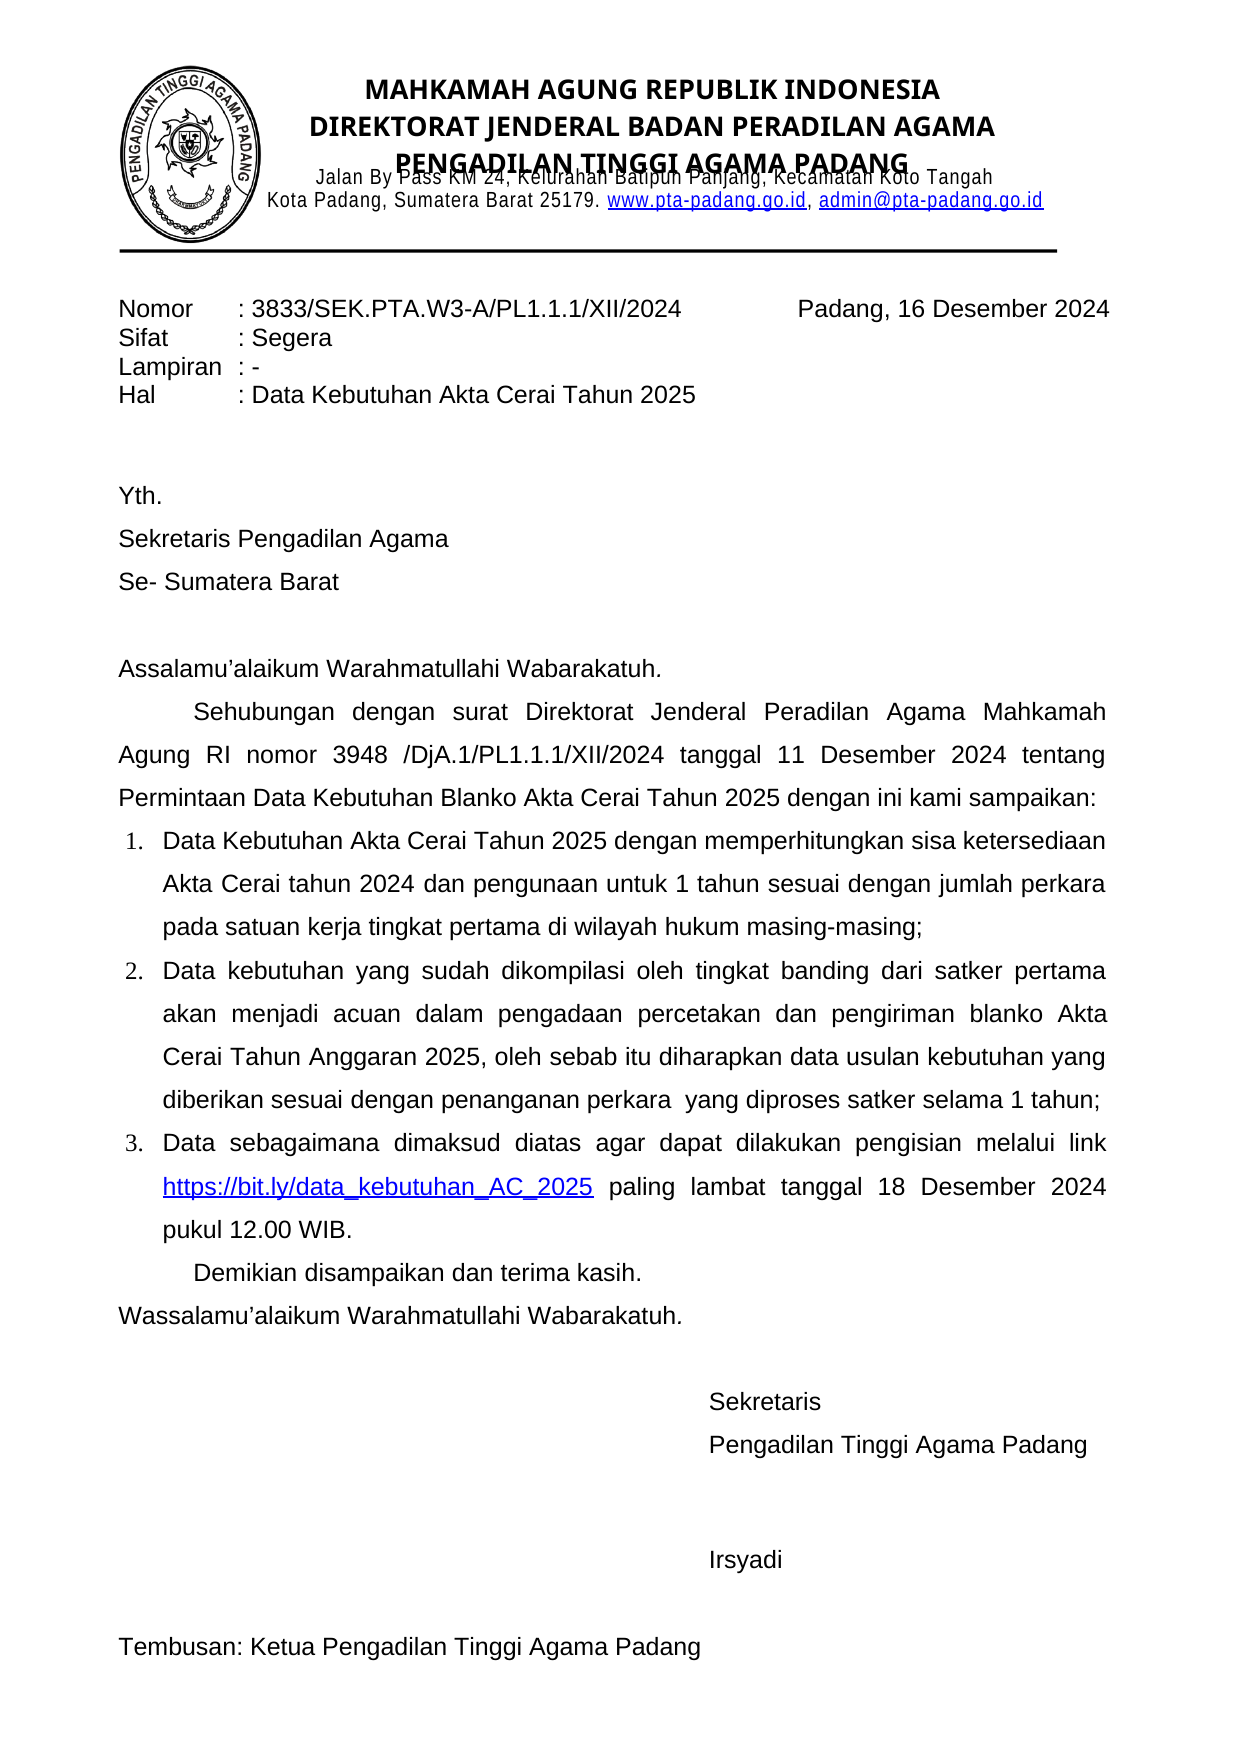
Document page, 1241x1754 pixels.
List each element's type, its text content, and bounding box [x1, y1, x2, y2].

text Sifat : Segera [118, 323, 1152, 352]
text Sekretaris Pengadilan Agama [118, 524, 1152, 553]
text Assalamu’alaikum Warahmatullahi Wabarakatuh. [118, 653, 1152, 682]
text Yth. [118, 481, 1152, 510]
list Data kebutuhan yang sudah dikompilasi oleh tingkat banding dari satker pertama akan menjadi acuan dalam pengadaan percetakan dan pengiriman blanko Akta Cerai Tahun Anggaran 2025, oleh sebab itu diharapkan data usulan kebutuhan yang diberikan sesuai dengan penanganan perkara yang diproses satker selama 1 tahun; [125, 956, 1107, 1114]
text Se- Sumatera Barat [118, 567, 1152, 596]
picture [119, 65, 262, 244]
list Data sebagaimana dimaksud diatas agar dapat dilakukan pengisian melalui link https://bit.ly/data_kebutuhan_AC_2025 paling lambat tanggal 18 Desember 2024 pukul 12.00 WIB. [125, 1128, 1107, 1243]
list Data Kebutuhan Akta Cerai Tahun 2025 dengan memperhitungkan sisa ketersediaan Akta Cerai tahun 2024 dan pengunaan untuk 1 tahun sesuai dengan jumlah perkara pada satuan kerja tingkat pertama di wilayah hukum masing-masing; [125, 826, 1107, 941]
text Lampiran : - [118, 352, 1152, 380]
text Pengadilan Tinggi Agama Padang [709, 1430, 1152, 1459]
text Irsyadi [709, 1545, 1152, 1574]
text Wassalamu’alaikum Warahmatullahi Wabarakatuh. [118, 1301, 1152, 1330]
text Nomor : 3833/SEK.PTA.W3-A/PL1.1.1/XII/2024 Padang, 16 Desember 2024 [118, 294, 1152, 323]
text Tembusan: Ketua Pengadilan Tinggi Agama Padang [118, 1632, 1152, 1660]
text Demikian disampaikan dan terima kasih. [118, 1258, 1152, 1287]
text Sekretaris [709, 1387, 1152, 1416]
text Sehubungan dengan surat Direktorat Jenderal Peradilan Agama Mahkamah Agung RI nomor 3948 /DjA.1/PL1.1.1/XII/2024 tanggal 11 Desember 2024 tentang Permintaan Data Kebutuhan Blanko Akta Cerai Tahun 2025 dengan ini kami sampaikan: [118, 697, 1107, 812]
text Hal : Data Kebutuhan Akta Cerai Tahun 2025 [118, 380, 1152, 409]
